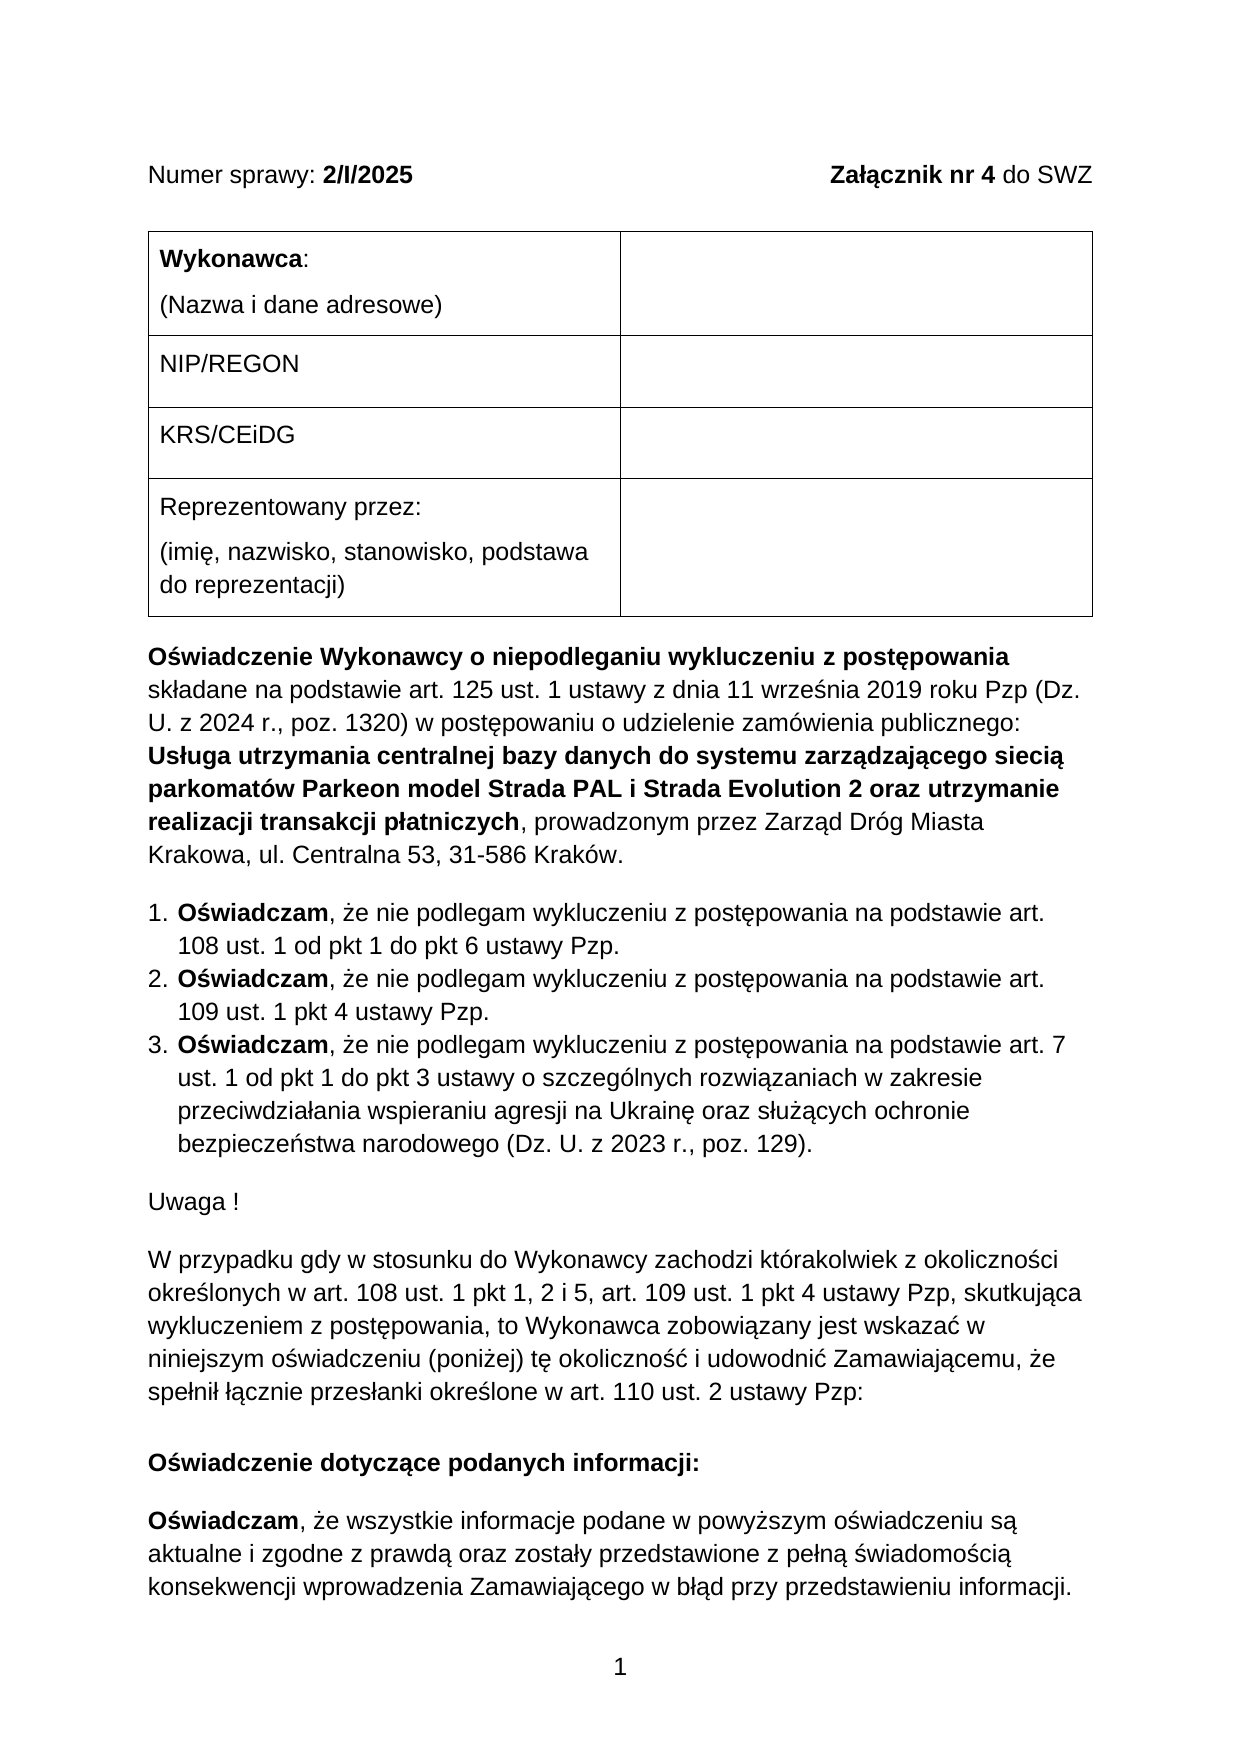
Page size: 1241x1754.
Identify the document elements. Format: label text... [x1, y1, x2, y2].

table_cell [621, 479, 1092, 616]
table_header [621, 232, 1092, 335]
text Oświadczenie Wykonawcy o niepodleganiu wykluczeniu z postępowania składane na podstawie art. 125 ust. 1 ustawy z dnia 11 września 2019 roku Pzp (Dz. U. z 2024 r., poz. 1320) w postępowaniu o udzielenie zamówienia publicznego: Usługa utrzymania centralnej bazy danych do systemu zarządzającego siecią parkomatów Parkeon model Strada PAL i Strada Evolution 2 oraz utrzymanie realizacji transakcji płatniczych, prowadzonym przez Zarząd Dróg Miasta Krakowa, ul. Centralna 53, 31-586 Kraków. [148, 642, 1093, 869]
text Oświadczenie dotyczące podanych informacji: [148, 1448, 1093, 1477]
table_cell KRS/CEiDG [149, 408, 620, 478]
list Oświadczam, że nie podlegam wykluczeniu z postępowania na podstawie art. 109 ust. 1 pkt 4 ustawy Pzp. [148, 964, 1093, 1026]
text Oświadczam, że wszystkie informacje podane w powyższym oświadczeniu są aktualne i zgodne z prawdą oraz zostały przedstawione z pełną świadomością konsekwencji wprowadzenia Zamawiającego w błąd przy przedstawieniu informacji. [148, 1506, 1093, 1601]
text Numer sprawy: 2/I/2025 Załącznik nr 4 do SWZ [148, 160, 1093, 189]
table_cell [621, 336, 1092, 407]
table_cell NIP/REGON [149, 336, 620, 407]
list Uwaga ! [148, 1187, 1093, 1216]
table_header Wykonawca: (Nazwa i dane adresowe) [149, 232, 620, 335]
list Oświadczam, że nie podlegam wykluczeniu z postępowania na podstawie art. 108 ust. 1 od pkt 1 do pkt 6 ustawy Pzp. [148, 898, 1093, 960]
text W przypadku gdy w stosunku do Wykonawcy zachodzi którakolwiek z okoliczności określonych w art. 108 ust. 1 pkt 1, 2 i 5, art. 109 ust. 1 pkt 4 ustawy Pzp, skutkująca wykluczeniem z postępowania, to Wykonawca zobowiązany jest wskazać w niniejszym oświadczeniu (poniżej) tę okoliczność i udowodnić Zamawiającemu, że spełnił łącznie przesłanki określone w art. 110 ust. 2 ustawy Pzp: [148, 1245, 1093, 1406]
table_cell [621, 408, 1092, 478]
table_cell Reprezentowany przez: (imię, nazwisko, stanowisko, podstawa do reprezentacji) [149, 479, 620, 616]
list Oświadczam, że nie podlegam wykluczeniu z postępowania na podstawie art. 7 ust. 1 od pkt 1 do pkt 3 ustawy o szczególnych rozwiązaniach w zakresie przeciwdziałania wspieraniu agresji na Ukrainę oraz służących ochronie bezpieczeństwa narodowego (Dz. U. z 2023 r., poz. 129). [148, 1030, 1093, 1158]
